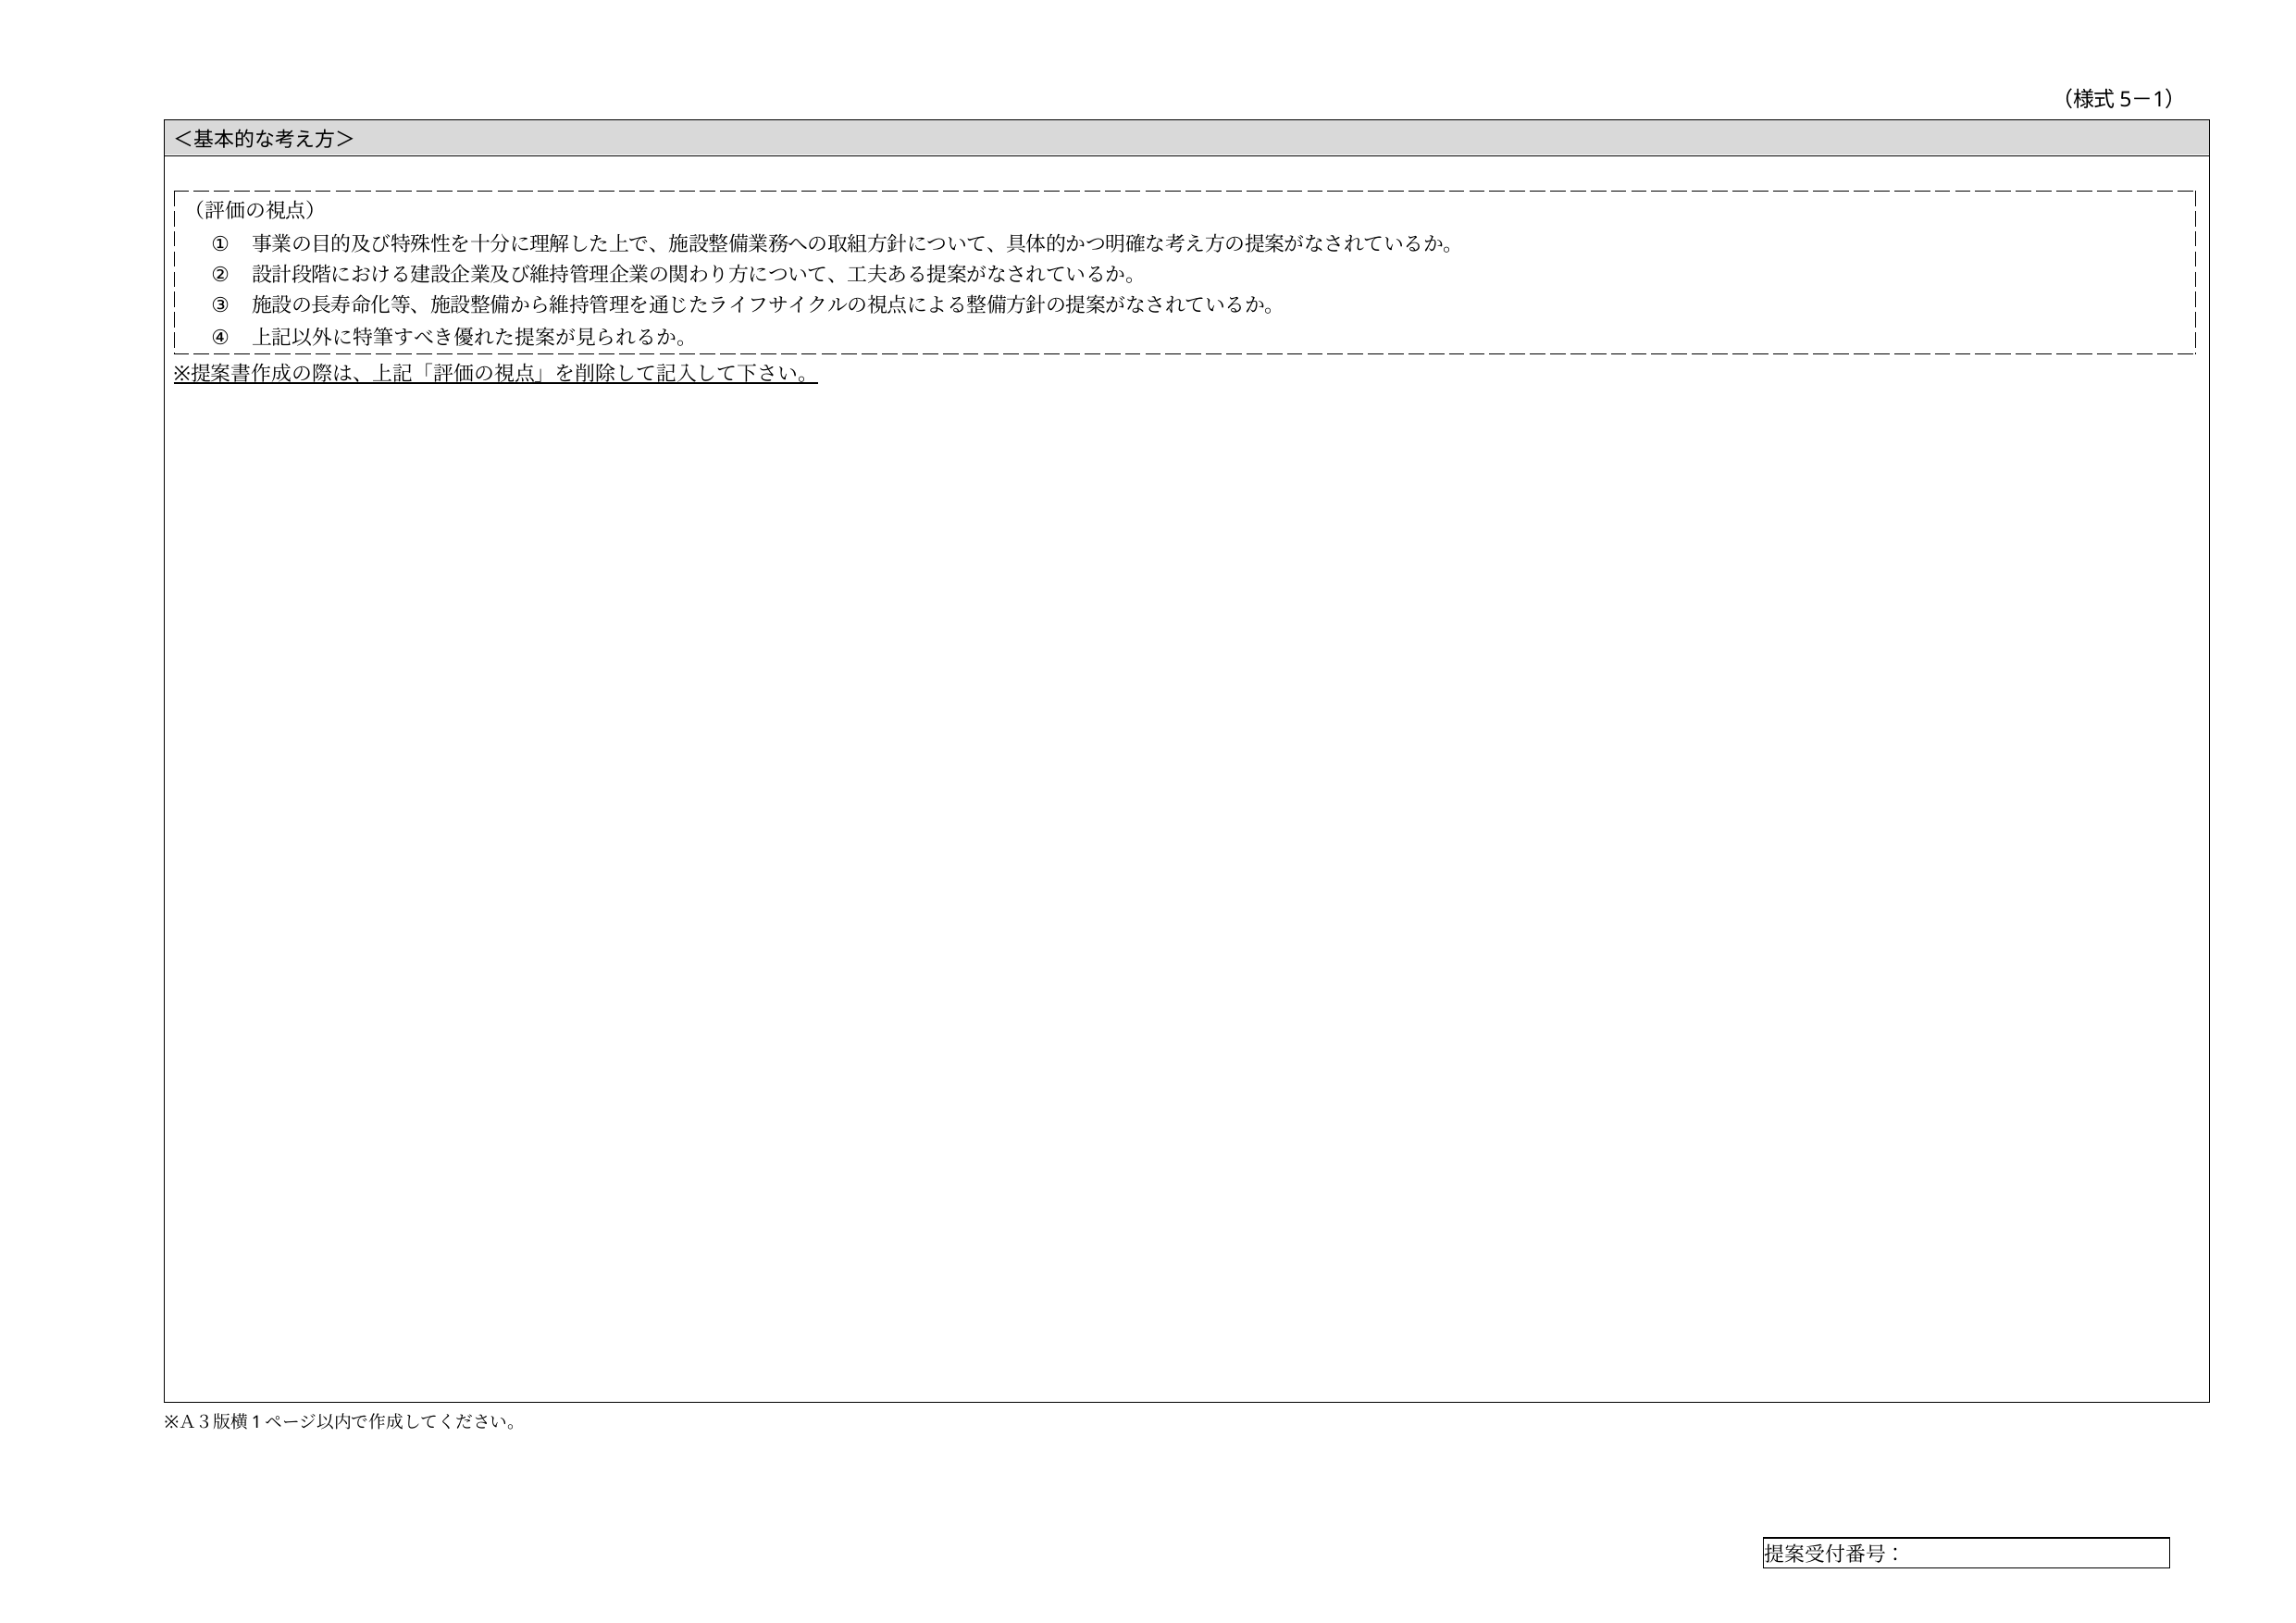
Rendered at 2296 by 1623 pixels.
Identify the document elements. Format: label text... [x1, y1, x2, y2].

table_cell ※提案書作成の際は、上記「評価の視点」を削除して記入して下さい。 [165, 156, 2209, 1402]
text ※Ａ３版横1ページ以内で作成してください。 [164, 1403, 2186, 1438]
table_header ＜基本的な考え方＞ [165, 120, 2209, 155]
